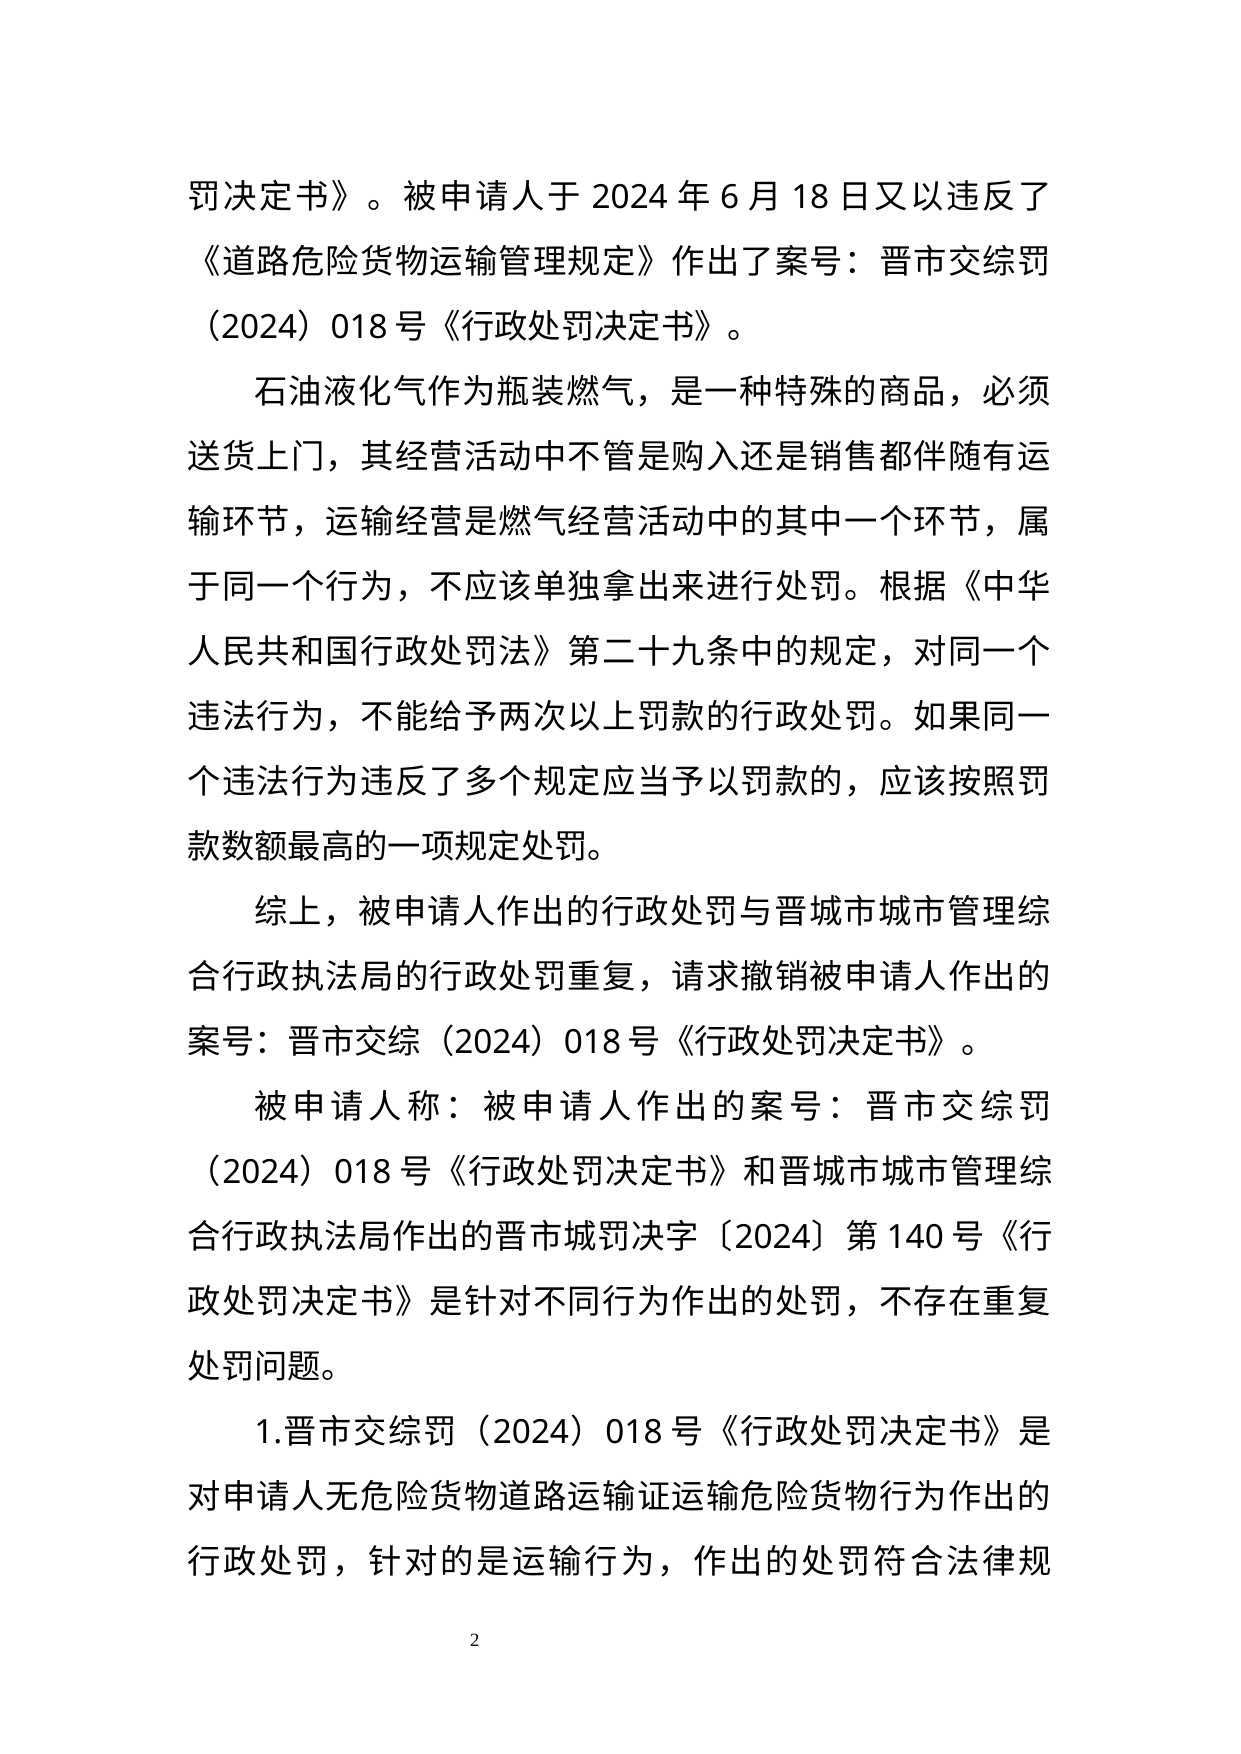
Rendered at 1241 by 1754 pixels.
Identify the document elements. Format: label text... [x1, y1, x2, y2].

text 被申请人称：被申请人作出的案号：晋市交综罚（2024）018号《行政处罚决定书》和晋城市城市管理综合行政执法局作出的晋市城罚决字〔2024〕第140号《行政处罚决定书》是针对不同行为作出的处罚，不存在重复处罚问题。 [187, 1072, 1053, 1397]
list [187, 1397, 1053, 1592]
text 综上，被申请人作出的行政处罚与晋城市城市管理综合行政执法局的行政处罚重复，请求撤销被申请人作出的案号：晋市交综（2024）018号《行政处罚决定书》。 [187, 877, 1053, 1072]
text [187, 162, 1053, 357]
list 石油液化气作为瓶装燃气，是一种特殊的商品，必须送货上门，其经营活动中不管是购入还是销售都伴随有运输环节，运输经营是燃气经营活动中的其中一个环节，属于同一个行为，不应该单独拿出来进行处罚。根据《中华人民共和国行政处罚法》第二十九条中的规定，对同一个违法行为，不能给予两次以上罚款的行政处罚。如果同一个违法行为违反了多个规定应当予以罚款的，应该按照罚款数额最高的一项规定处罚。 [187, 357, 1053, 877]
